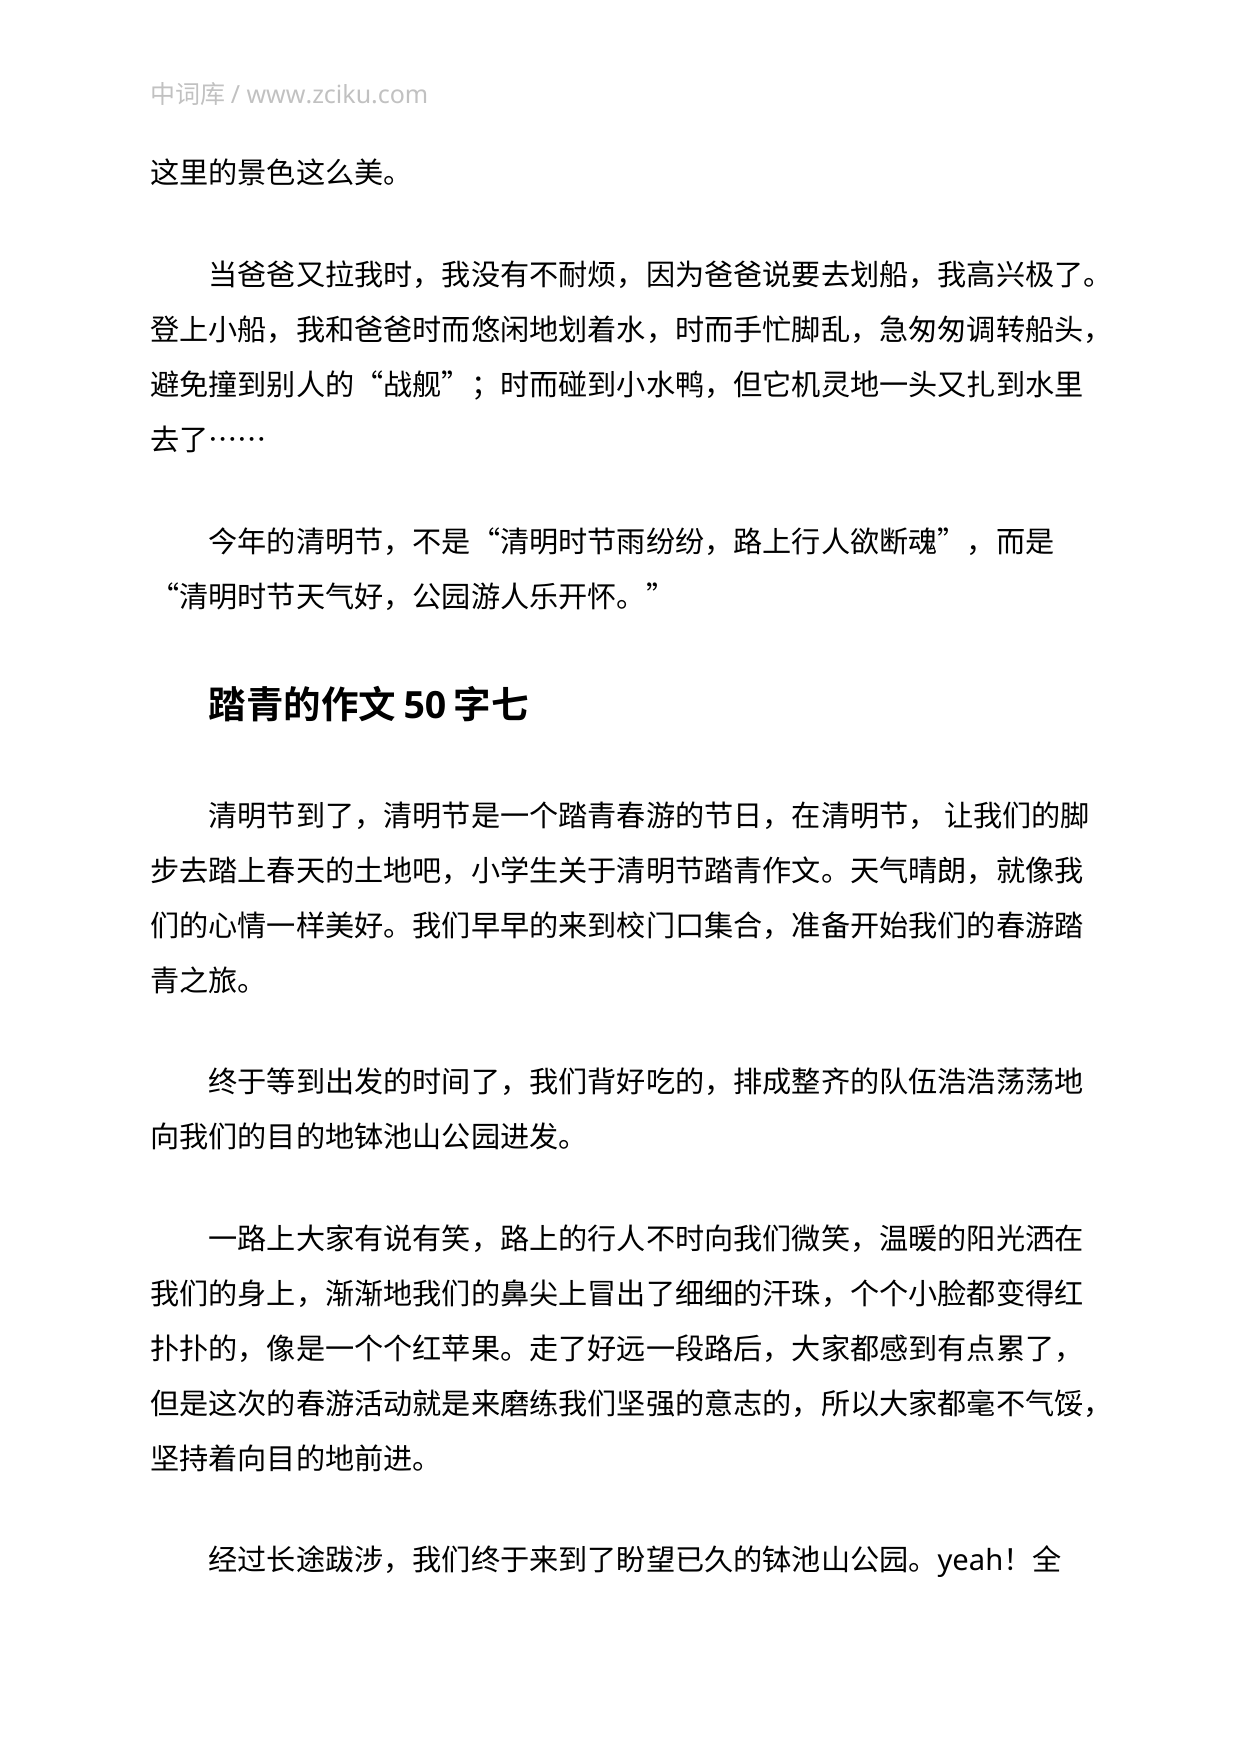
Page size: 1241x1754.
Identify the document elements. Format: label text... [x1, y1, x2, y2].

text 当爸爸又拉我时，我没有不耐烦，因为爸爸说要去划船，我高兴极了。登上小船，我和爸爸时而悠闲地划着水，时而手忙脚乱，急匆匆调转船头，避免撞到别人的“战舰”；时而碰到小水鸭，但它机灵地一头又扎到水里去了…… [150, 252, 1090, 459]
text 今年的清明节，不是“清明时节雨纷纷，路上行人欲断魂”，而是“清明时节天气好，公园游人乐开怀。” [150, 518, 1090, 615]
text 一路上大家有说有笑，路上的行人不时向我们微笑，温暖的阳光洒在我们的身上，渐渐地我们的鼻尖上冒出了细细的汗珠，个个小脸都变得红扑扑的，像是一个个红苹果。走了好远一段路后，大家都感到有点累了，但是这次的春游活动就是来磨练我们坚强的意志的，所以大家都毫不气馁，坚持着向目的地前进。 [150, 1216, 1090, 1477]
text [150, 150, 1090, 192]
text 踏青的作文50字七 [150, 675, 1090, 729]
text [150, 1537, 1090, 1579]
text 终于等到出发的时间了，我们背好吃的，排成整齐的队伍浩浩荡荡地向我们的目的地钵池山公园进发。 [150, 1059, 1090, 1156]
text 清明节到了，清明节是一个踏青春游的节日，在清明节， 让我们的脚步去踏上春天的土地吧，小学生关于清明节踏青作文。天气晴朗，就像我们的心情一样美好。我们早早的来到校门口集合，准备开始我们的春游踏青之旅。 [150, 792, 1090, 999]
